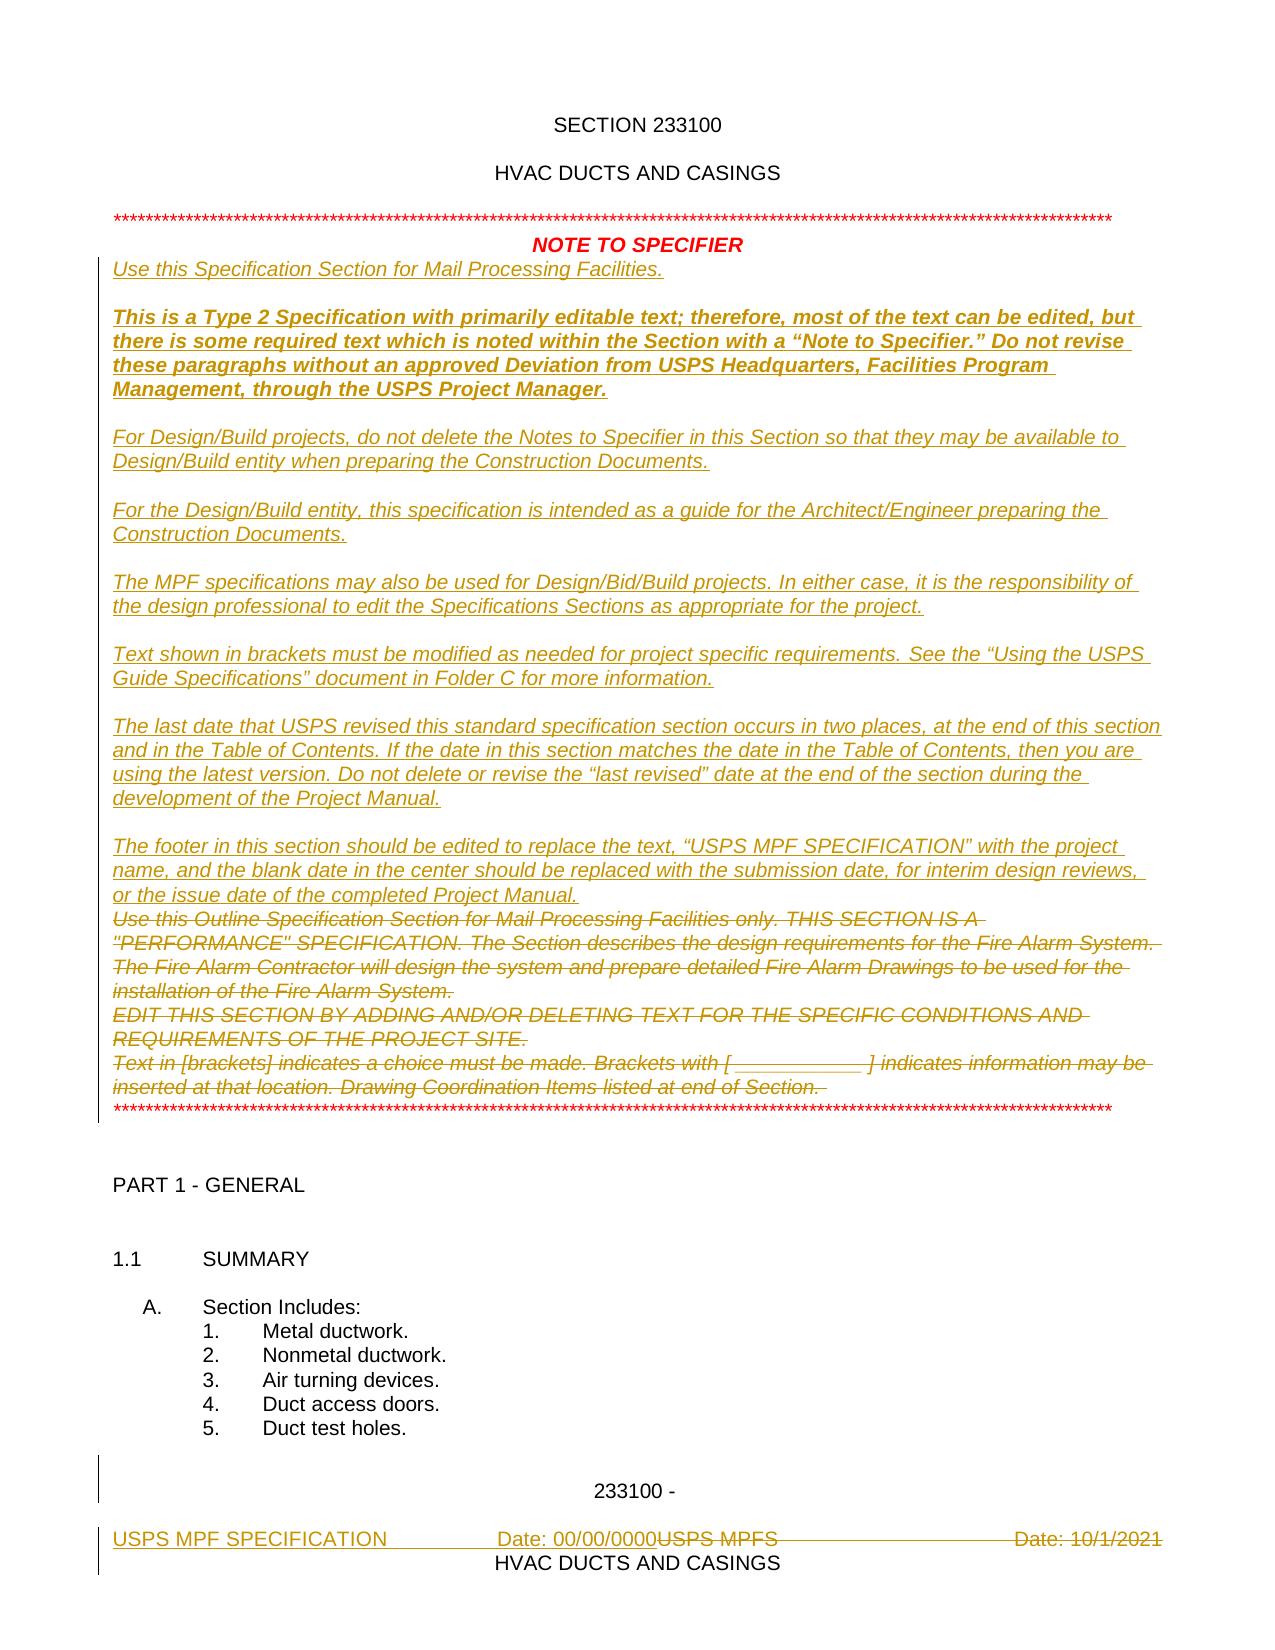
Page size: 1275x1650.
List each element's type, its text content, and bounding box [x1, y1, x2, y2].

text SECTION 233100 [112, 112, 1162, 137]
text NOTE TO SPECIFIER [112, 233, 1162, 257]
text GENERAL [112, 1173, 1162, 1197]
text Duct access doors. [202, 1392, 1162, 1416]
text Section Includes: [142, 1295, 1162, 1319]
text Duct test holes. [202, 1416, 1162, 1440]
text ***************************************************************************************************************************** [112, 1051, 1162, 1123]
text Metal ductwork. [202, 1319, 1162, 1343]
text ***************************************************************************************************************************** [112, 209, 1162, 233]
text SUMMARY [112, 1247, 1162, 1271]
text HVAC DUCTS AND CASINGS [112, 161, 1162, 185]
text Nonmetal ductwork. [202, 1343, 1162, 1367]
text Air turning devices. [202, 1367, 1162, 1392]
